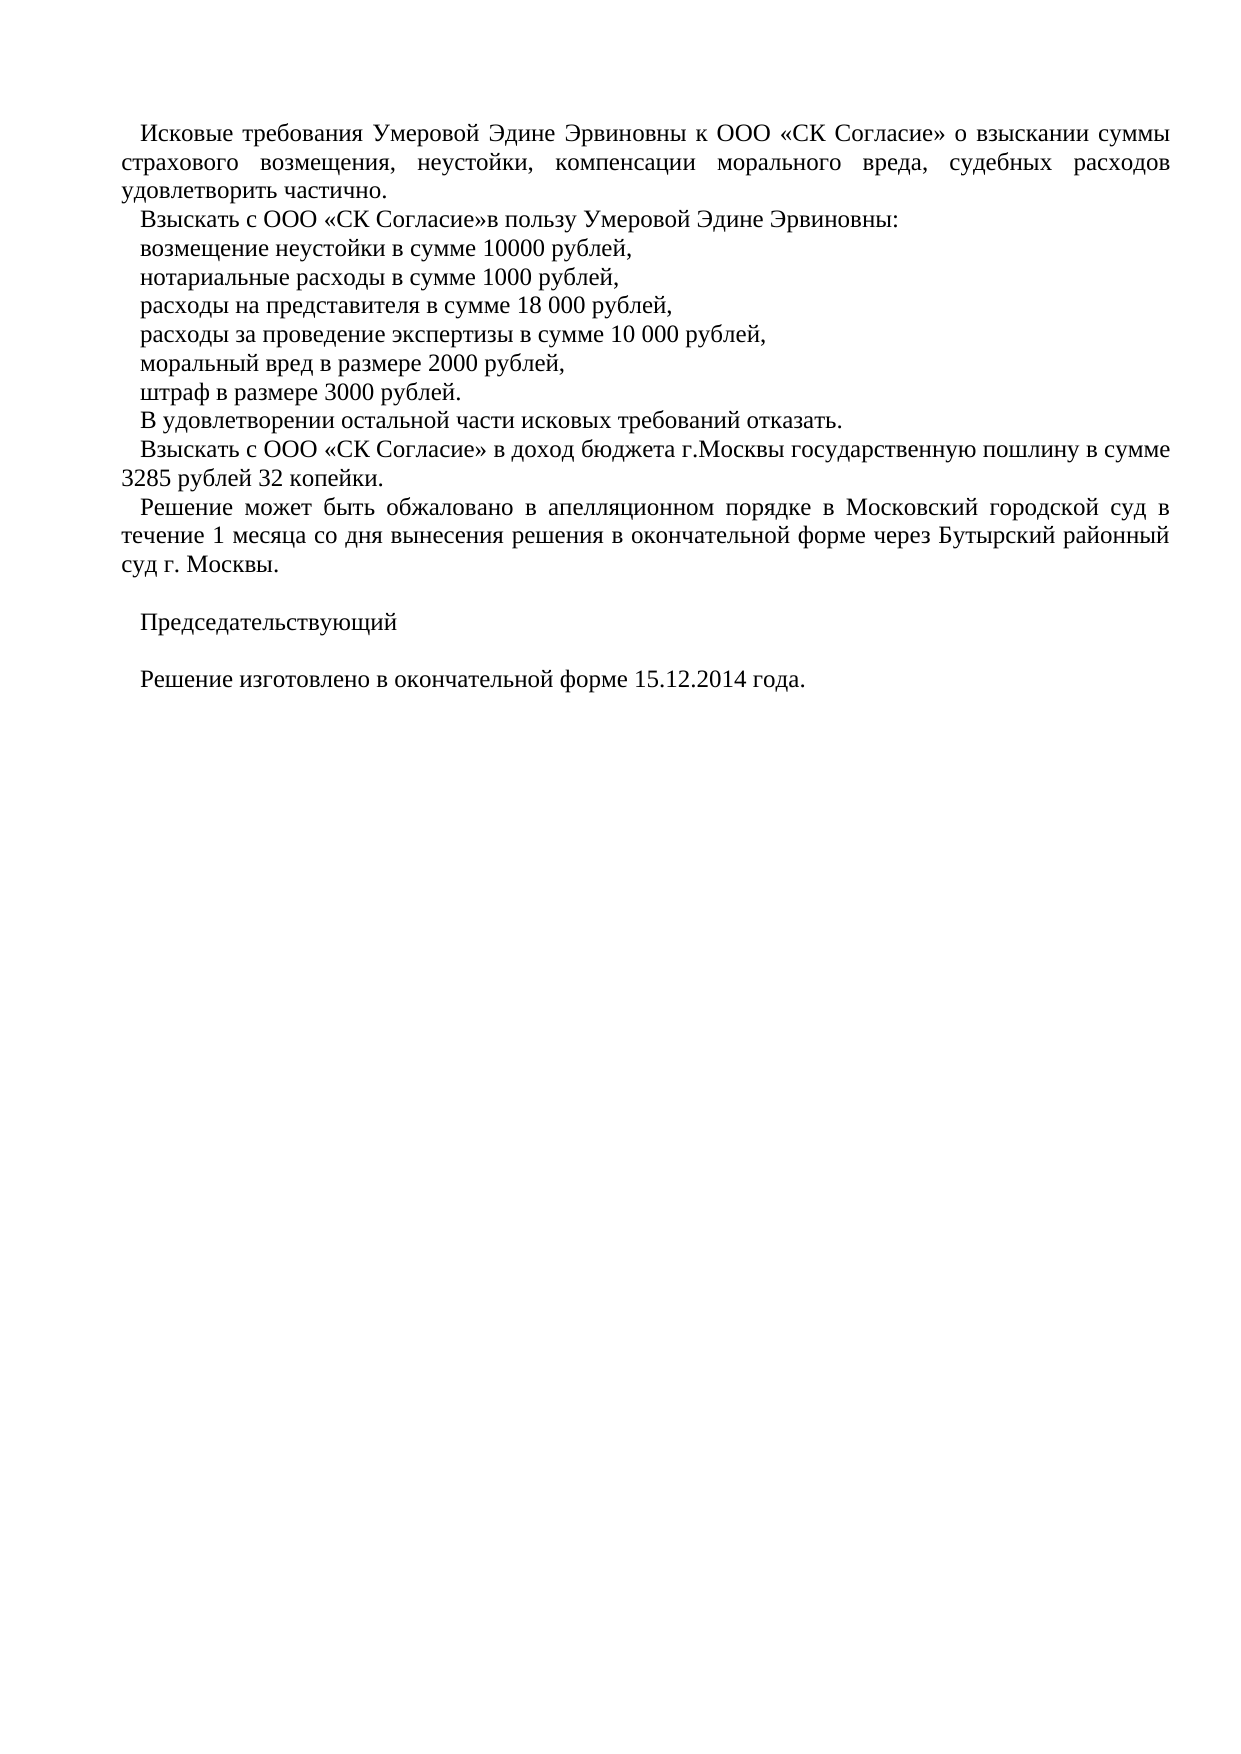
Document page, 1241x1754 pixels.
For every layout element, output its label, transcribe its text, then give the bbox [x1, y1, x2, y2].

text нотариальные расходы в сумме 1000 рублей, [121, 262, 1171, 291]
text расходы на представителя в сумме 18 000 рублей, [121, 291, 1171, 319]
text Исковые требования Умеровой Эдине Эрвиновны к ООО «СК Согласие» о взыскании суммы страхового возмещения, неустойки, компенсации морального вреда, судебных расходов удовлетворить частично. [121, 118, 1171, 204]
text штраф в размере 3000 рублей. [121, 377, 1171, 406]
text Председательствующий [121, 607, 1171, 636]
text моральный вред в размере 2000 рублей, [121, 348, 1171, 377]
text Взыскать с ООО «СК Согласие»в пользу Умеровой Эдине Эрвиновны: [121, 204, 1171, 233]
text Взыскать с ООО «СК Согласие» в доход бюджета г.Москвы государственную пошлину в сумме 3285 рублей 32 копейки. [121, 434, 1171, 492]
text расходы за проведение экспертизы в сумме 10 000 рублей, [121, 319, 1171, 348]
text возмещение неустойки в сумме 10000 рублей, [121, 233, 1171, 262]
text Решение изготовлено в окончательной форме 15.12.2014 года. [121, 664, 1171, 693]
text Решение может быть обжаловано в апелляционном порядке в Московский городской суд в течение 1 месяца со дня вынесения решения в окончательной форме через Бутырский районный суд г. Москвы. [121, 492, 1171, 578]
text В удовлетворении остальной части исковых требований отказать. [121, 406, 1171, 434]
